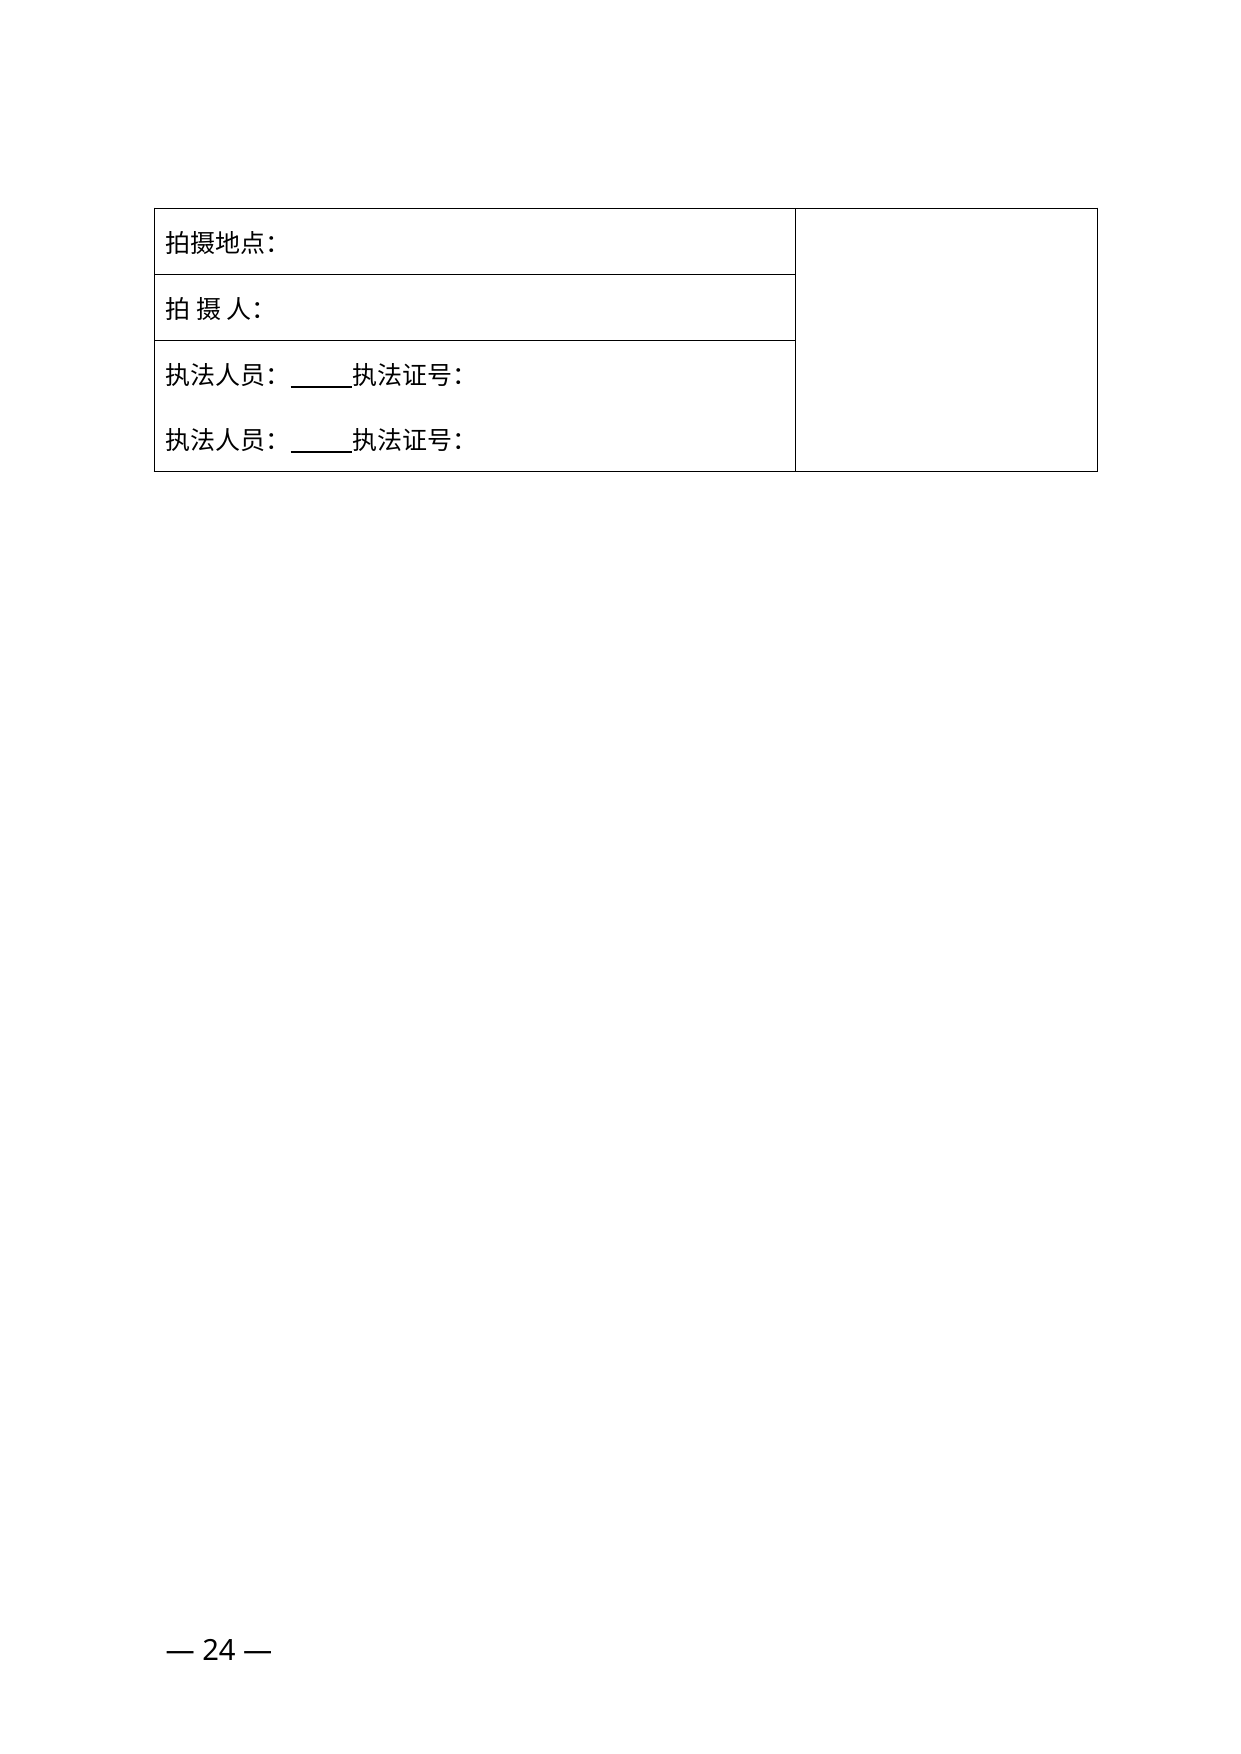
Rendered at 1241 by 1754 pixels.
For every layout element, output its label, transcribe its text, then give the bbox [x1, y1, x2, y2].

table_cell 执法人员： 执法证号： 执法人员： 执法证号： [155, 341, 795, 471]
table_cell 拍摄地点： [155, 209, 795, 274]
table_cell 拍 摄 人： [155, 275, 795, 340]
